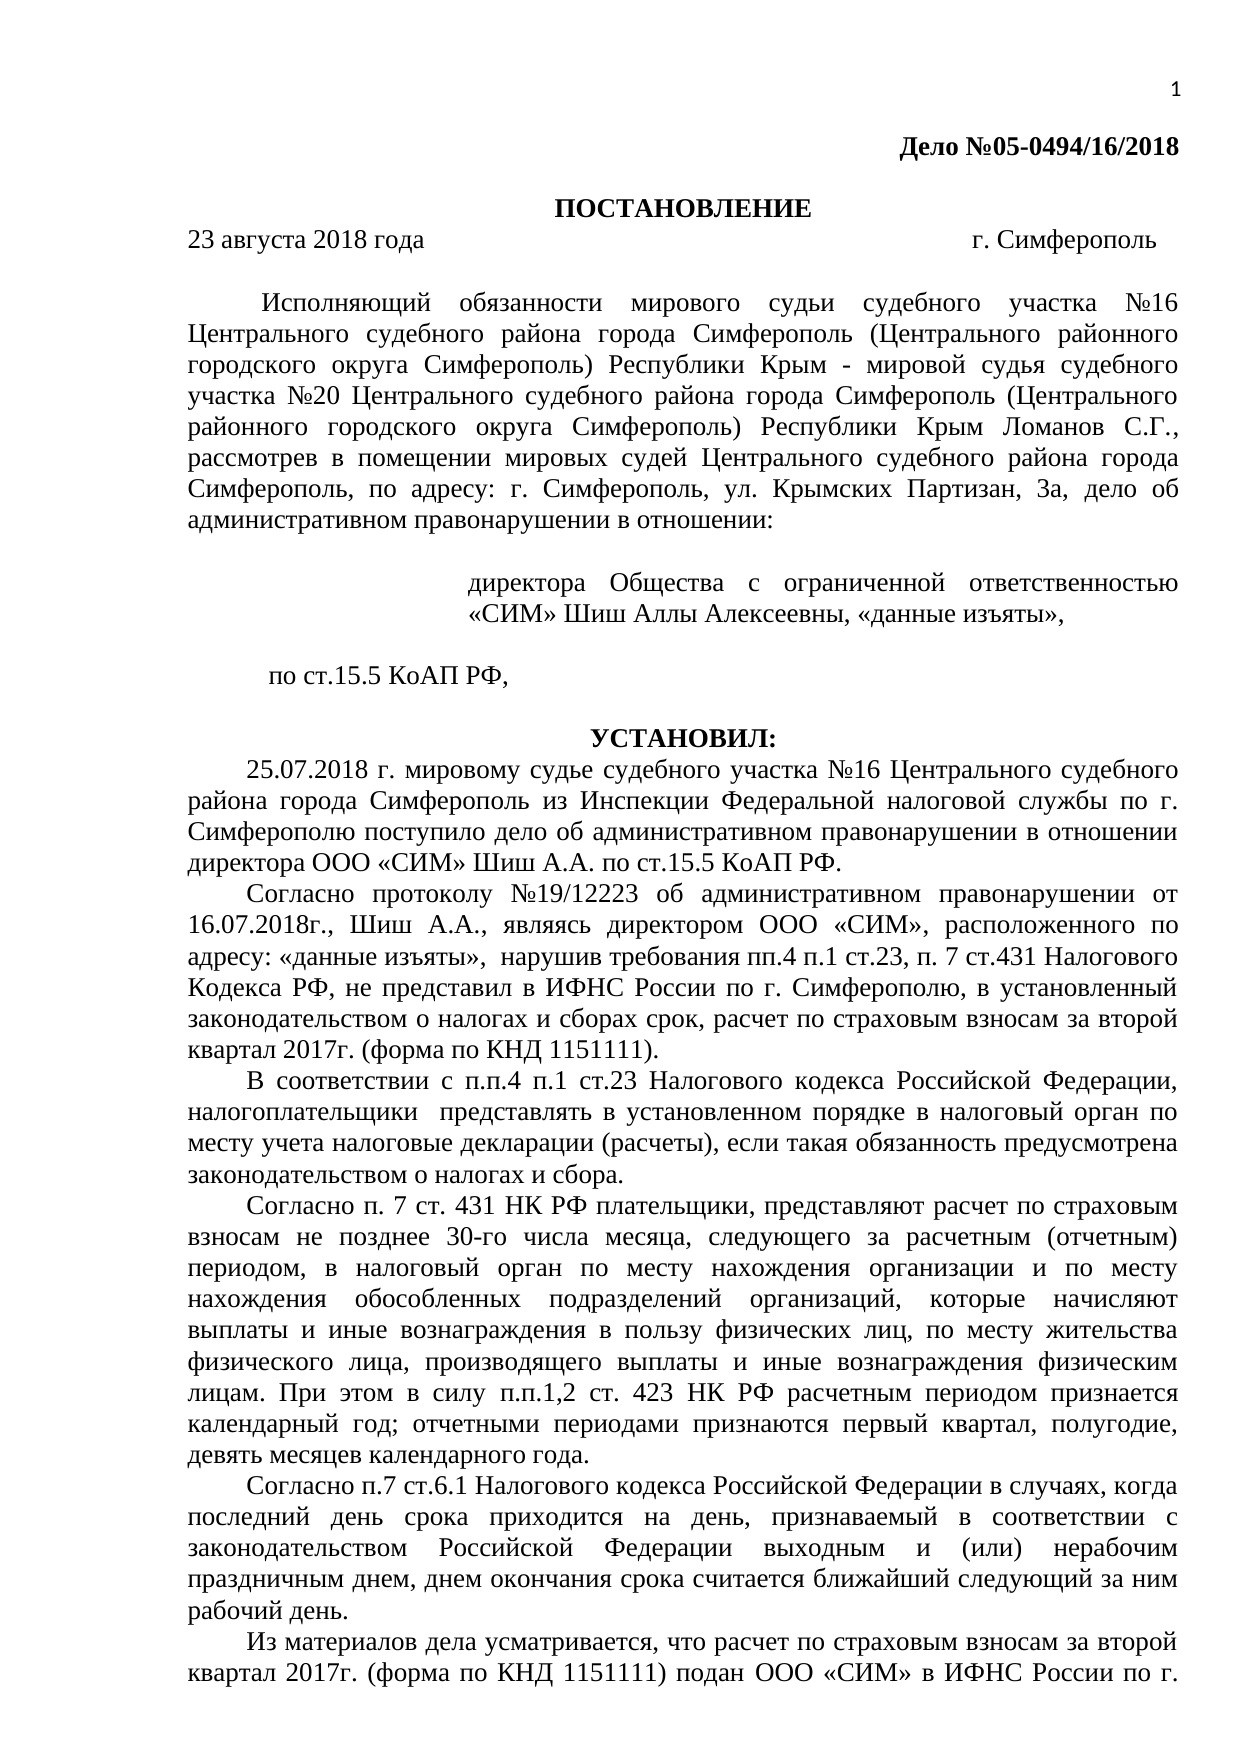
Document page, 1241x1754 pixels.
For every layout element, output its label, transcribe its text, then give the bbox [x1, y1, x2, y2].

text Согласно п.7 ст.6.1 Налогового кодекса Российской Федерации в случаях, когда последний день срока приходится на день, признаваемый в соответствии с законодательством Российской Федерации выходным и (или) нерабочим праздничным днем, днем окончания срока считается ближайший следующий за ним рабочий день. [187, 1469, 1179, 1625]
text Согласно протоколу №19/12223 об административном правонарушении от 16.07.2018г., Шиш А.А., являясь директором ООО «СИМ», расположенного по адресу: «данные изъяты», нарушив требования пп.4 п.1 ст.23, п. 7 ст.431 Налогового Кодекса РФ, не представил в ИФНС России по г. Симферополю, в установленный законодательством о налогах и сборах срок, расчет по страховым взносам за второй квартал 2017г. (форма по КНД 1151111). [187, 877, 1179, 1064]
text директора Общества с ограниченной ответственностью «СИМ» Шиш Аллы Алексеевны, «данные изъяты», [468, 566, 1179, 628]
text Дело №05-0494/16/2018 [187, 130, 1179, 161]
text по ст.15.5 КоАП РФ, [187, 659, 1179, 691]
text Исполняющий обязанности мирового судьи судебного участка №16 Центрального судебного района города Симферополь (Центрального районного городского округа Симферополь) Республики Крым - мировой судья судебного участка №20 Центрального судебного района города Симферополь (Центрального районного городского округа Симферополь) Республики Крым Ломанов С.Г., рассмотрев в помещении мировых судей Центрального судебного района города Симферополь, по адресу: г. Симферополь, ул. Крымских Партизан, 3а, дело об административном правонарушении в отношении: [187, 286, 1179, 535]
text 25.07.2018 г. мировому судье судебного участка №16 Центрального судебного района города Симферополь из Инспекции Федеральной налоговой службы по г. Симферополю поступило дело об административном правонарушении в отношении директора ООО «СИМ» Шиш А.А. по ст.15.5 КоАП РФ. [187, 753, 1179, 877]
text УСТАНОВИЛ: [187, 722, 1179, 753]
text В соответствии с п.п.4 п.1 ст.23 Налогового кодекса Российской Федерации, налогоплательщики представлять в установленном порядке в налоговый орган по месту учета налоговые декларации (расчеты), если такая обязанность предусмотрена законодательством о налогах и сбора. [187, 1064, 1179, 1189]
text Согласно п. 7 ст. 431 НК РФ плательщики, представляют расчет по страховым взносам не позднее 30-го числа месяца, следующего за расчетным (отчетным) периодом, в налоговый орган по месту нахождения организации и по месту нахождения обособленных подразделений организаций, которые начисляют выплаты и иные вознаграждения в пользу физических лиц, по месту жительства физического лица, производящего выплаты и иные вознаграждения физическим лицам. При этом в силу п.п.1,2 ст. 423 НК РФ расчетным периодом признается календарный год; отчетными периодами признаются первый квартал, полугодие, девять месяцев календарного года. [187, 1189, 1179, 1469]
text ПОСТАНОВЛЕНИЕ [187, 192, 1179, 223]
text 23 августа 2018 года г. Симферополь [187, 223, 1179, 254]
